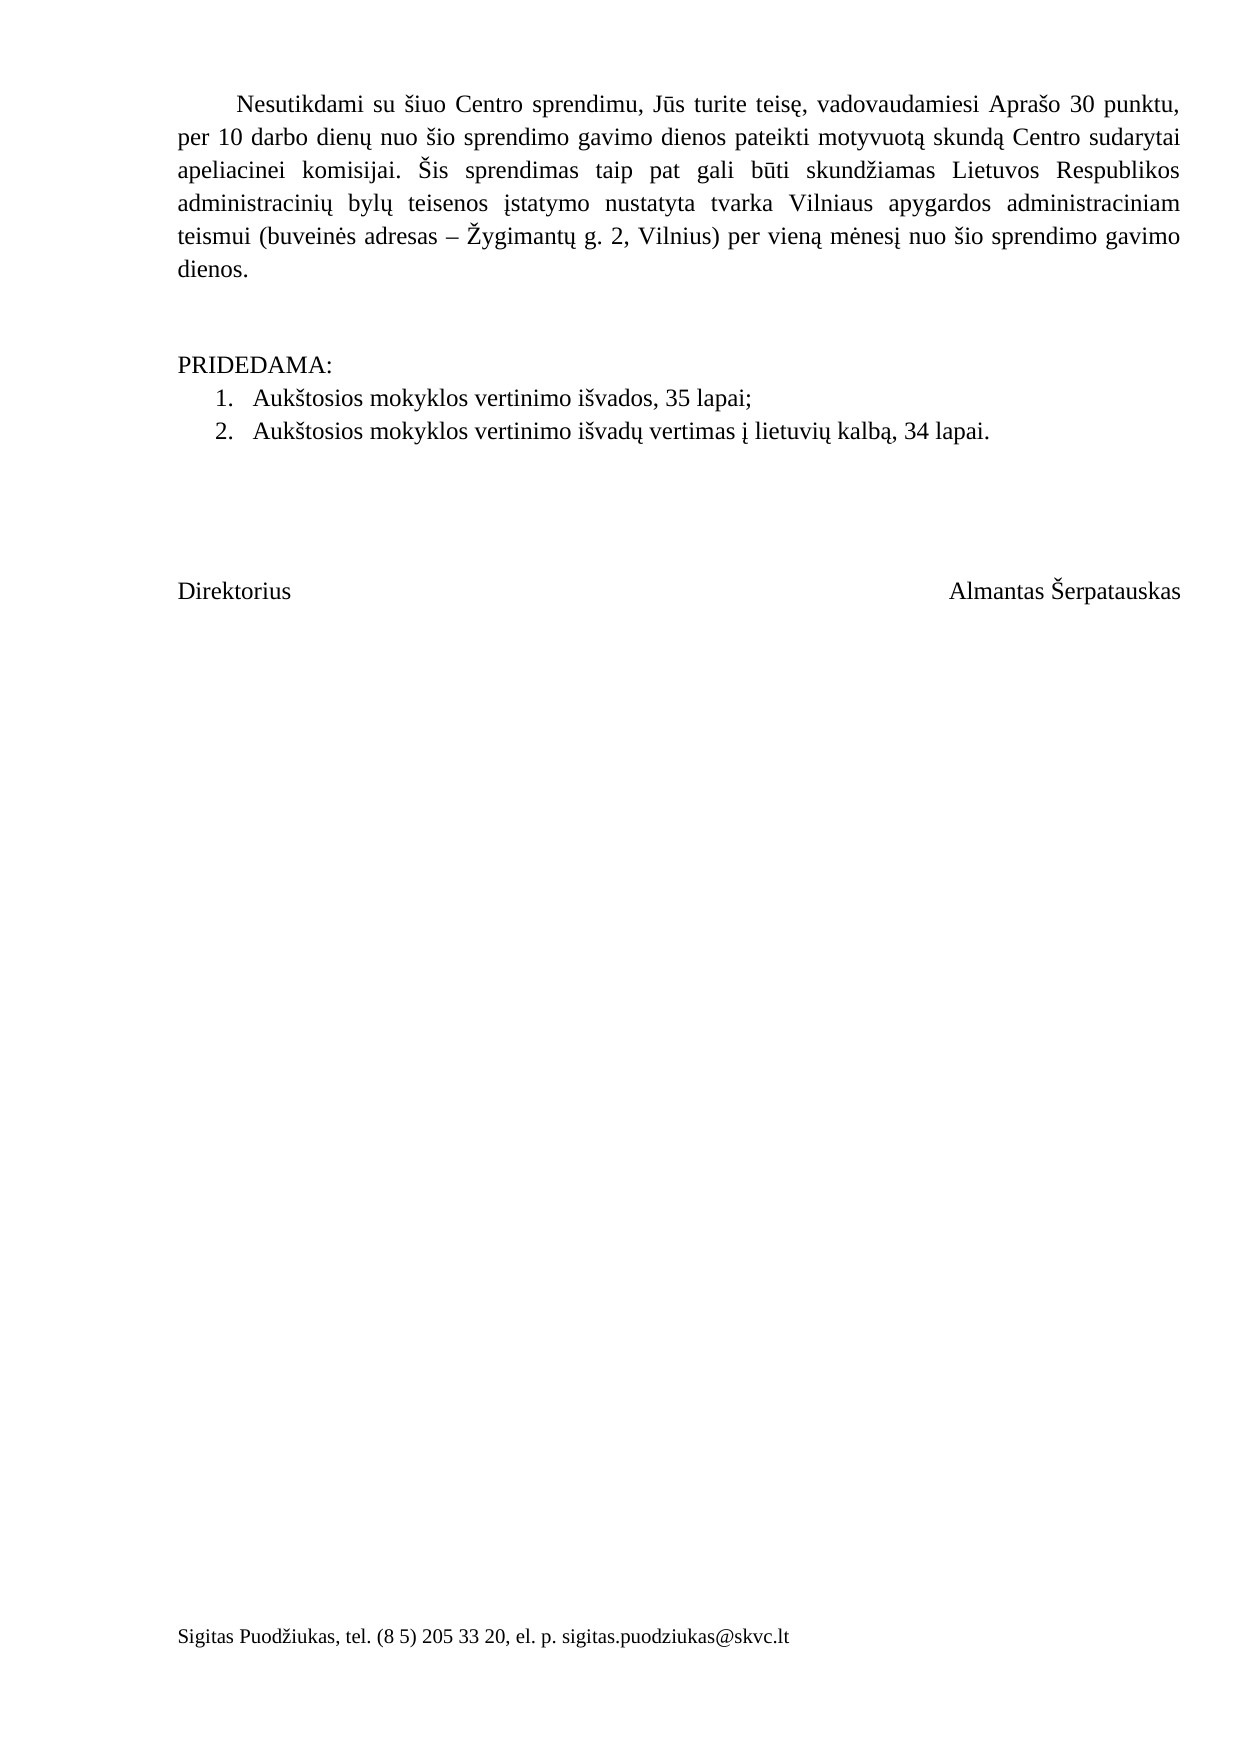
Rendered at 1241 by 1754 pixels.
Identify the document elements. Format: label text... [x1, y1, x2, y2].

text Nesutikdami su šiuo Centro sprendimu, Jūs turite teisę, vadovaudamiesi Aprašo 30 punktu, per 10 darbo dienų nuo šio sprendimo gavimo dienos pateikti motyvuotą skundą Centro sudarytai apeliacinei komisijai. Šis sprendimas taip pat gali būti skundžiamas Lietuvos Respublikos administracinių bylų teisenos įstatymo nustatyta tvarka Vilniaus apygardos administraciniam teismui (buveinės adresas – Žygimantų g. 2, Vilnius) per vieną mėnesį nuo šio sprendimo gavimo dienos. [177, 89, 1181, 282]
text Direktorius Almantas Šerpatauskas [177, 576, 1181, 604]
list Aukštosios mokyklos vertinimo išvadų vertimas į lietuvių kalbą, 34 lapai. [215, 416, 1181, 445]
text PRIDEDAMA: [177, 350, 1181, 379]
list Aukštosios mokyklos vertinimo išvados, 35 lapai; [215, 383, 1181, 412]
